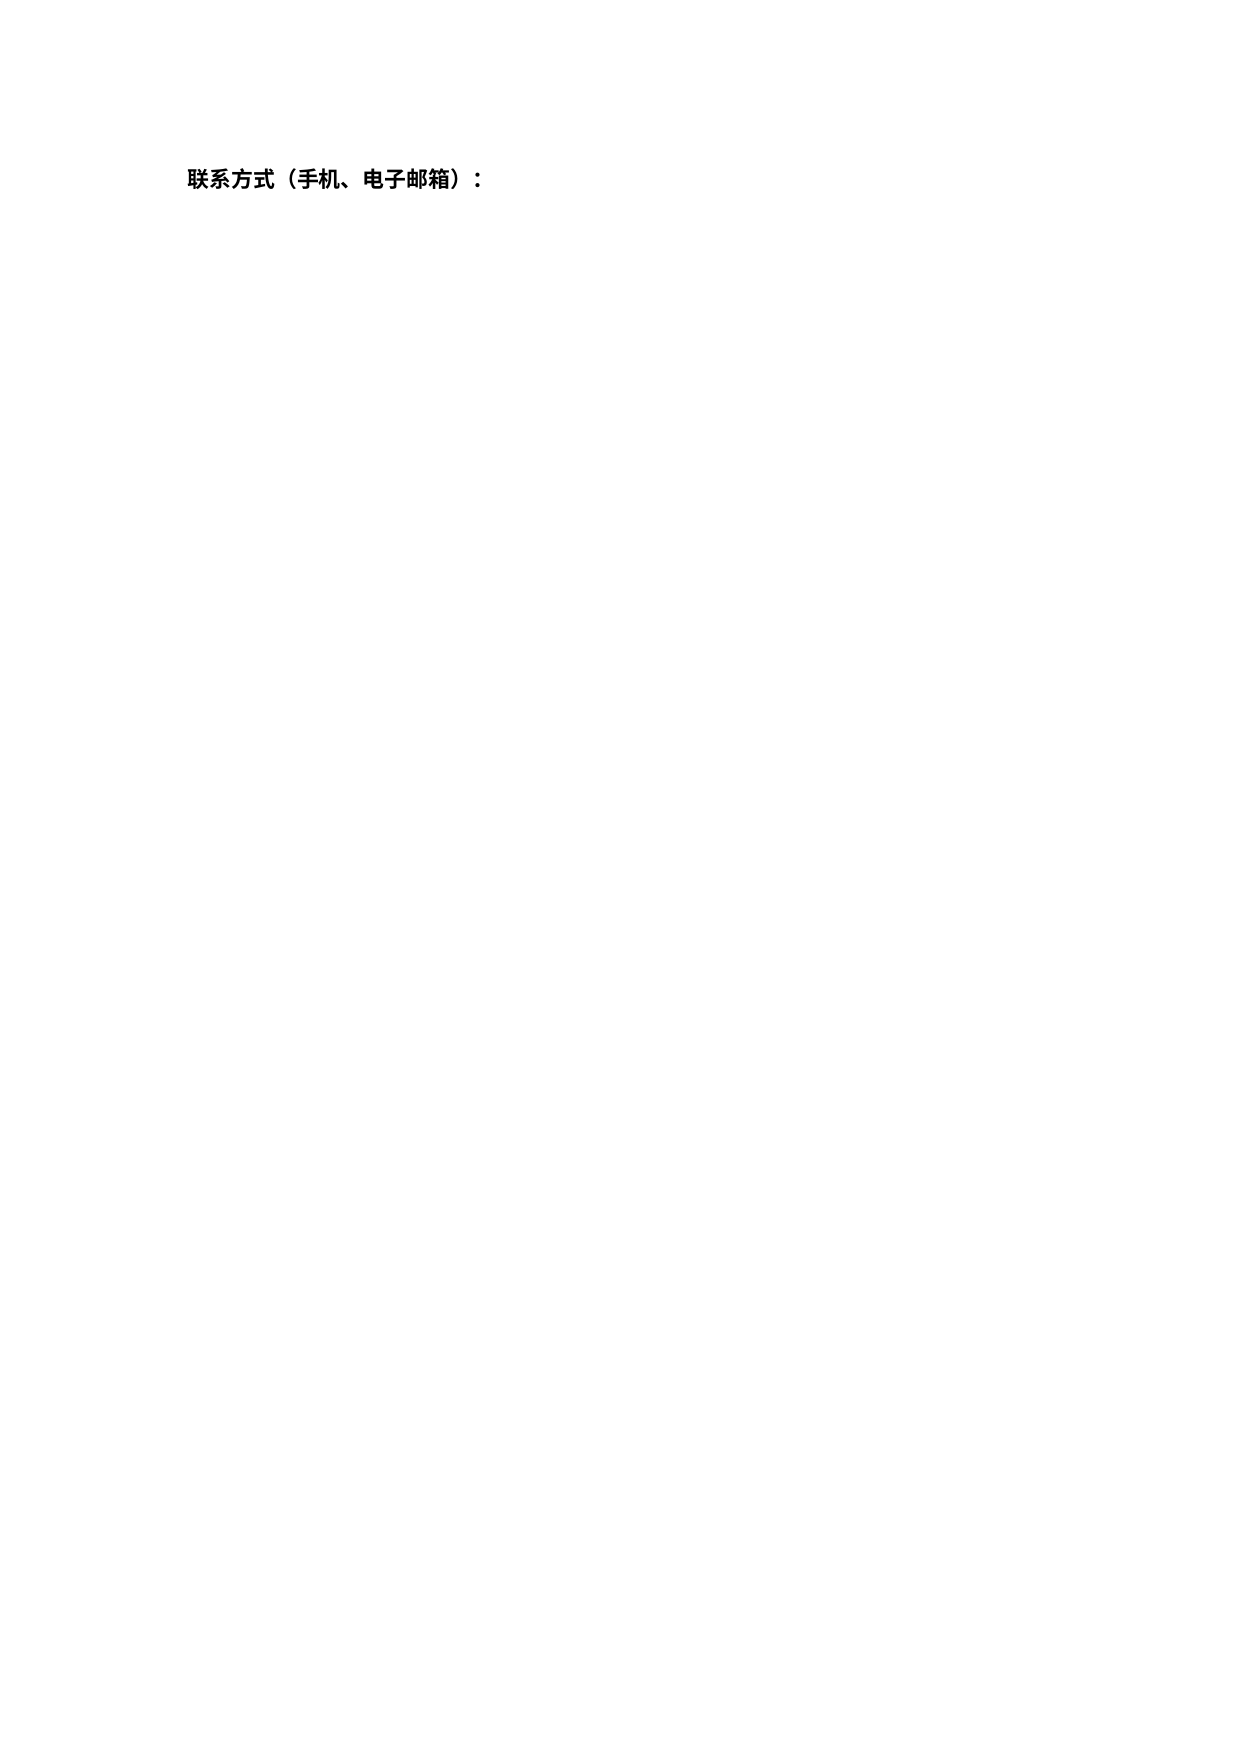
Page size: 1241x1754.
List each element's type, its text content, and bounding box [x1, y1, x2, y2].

text 联系方式（手机、电子邮箱）： [187, 162, 1053, 194]
